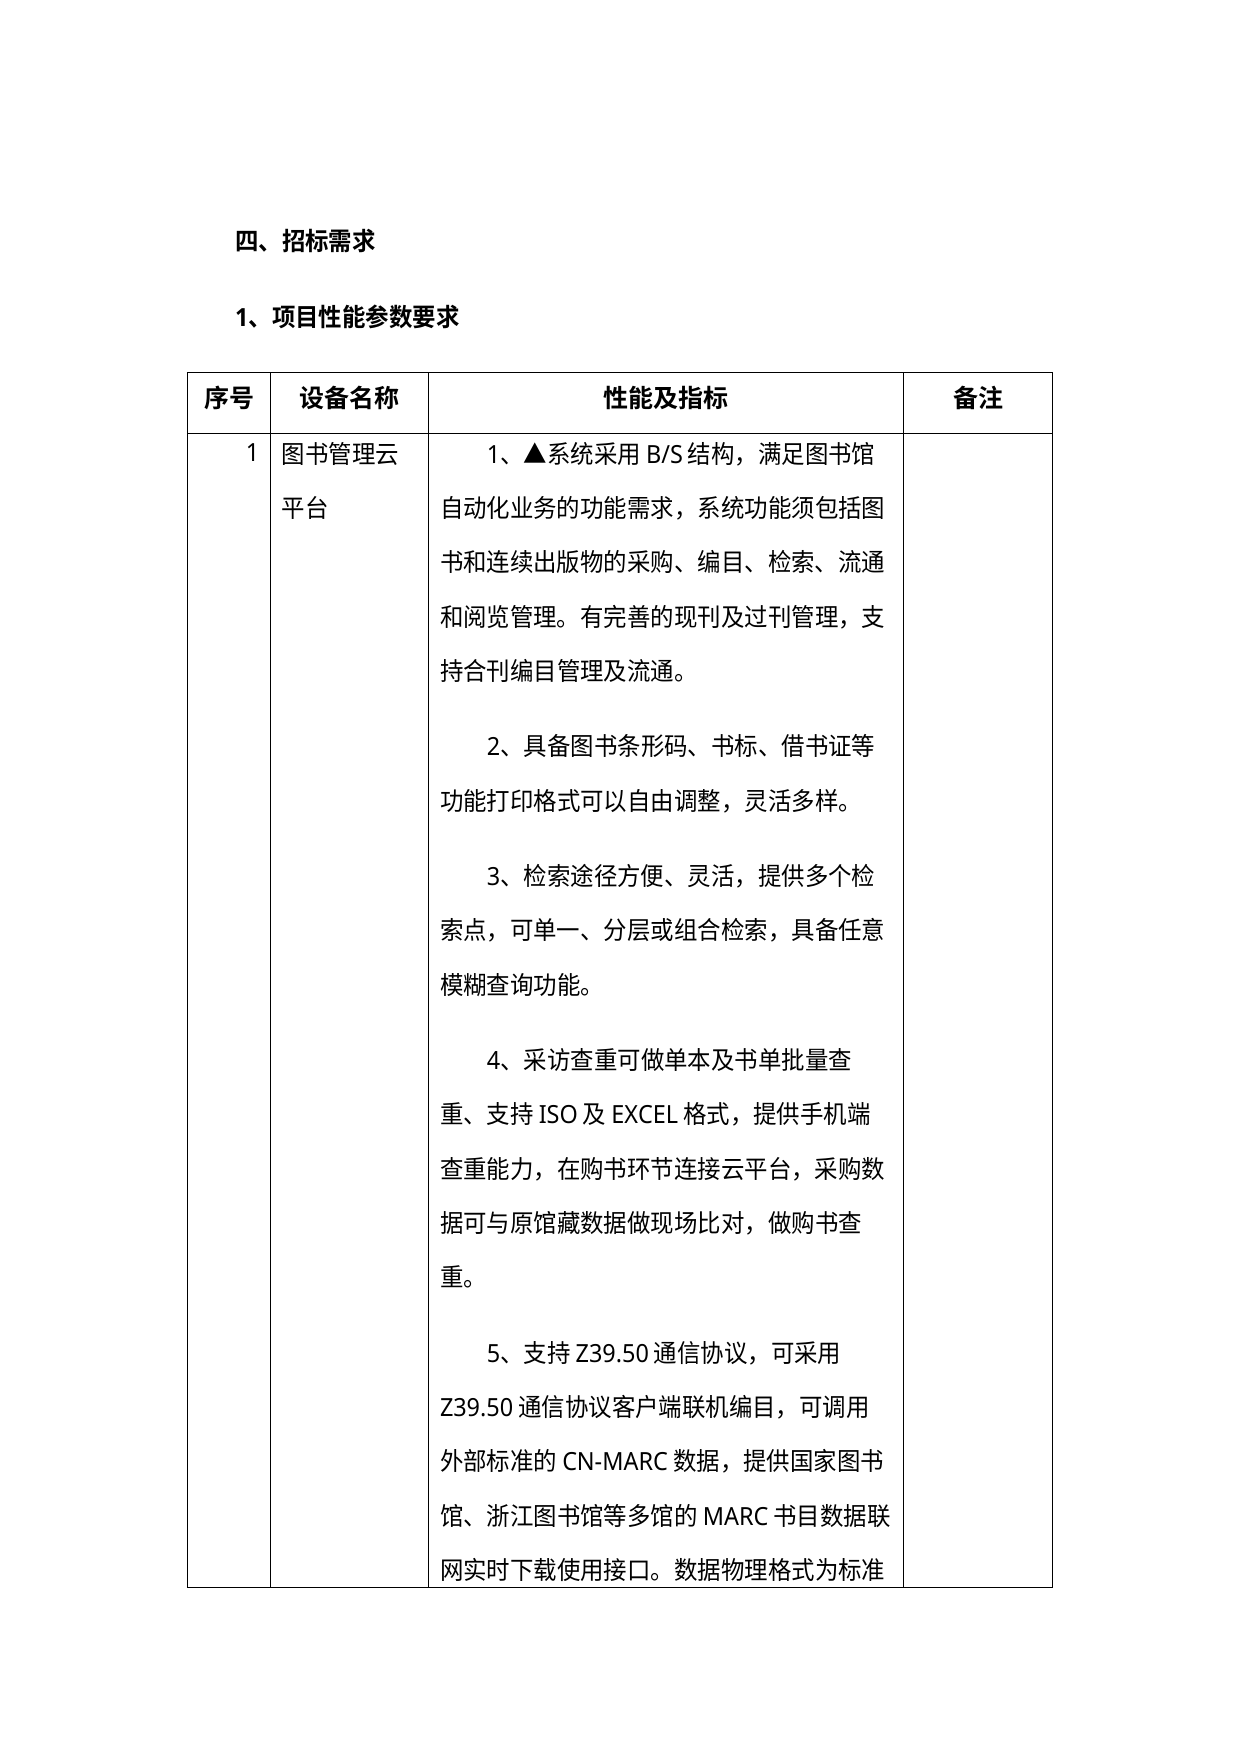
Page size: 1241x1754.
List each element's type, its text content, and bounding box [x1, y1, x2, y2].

table_cell [904, 434, 1052, 1587]
table_cell 1 [188, 434, 270, 1587]
text 1、项目性能参数要求 [187, 297, 1053, 333]
table_header 设备名称 [271, 373, 428, 433]
table_header 序号 [188, 373, 270, 433]
table_header 性能及指标 [429, 373, 903, 433]
table_cell 图书管理云平台 [271, 434, 428, 1587]
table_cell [429, 434, 903, 1587]
table_header 备注 [904, 373, 1052, 433]
text 四、招标需求 [187, 222, 1053, 258]
